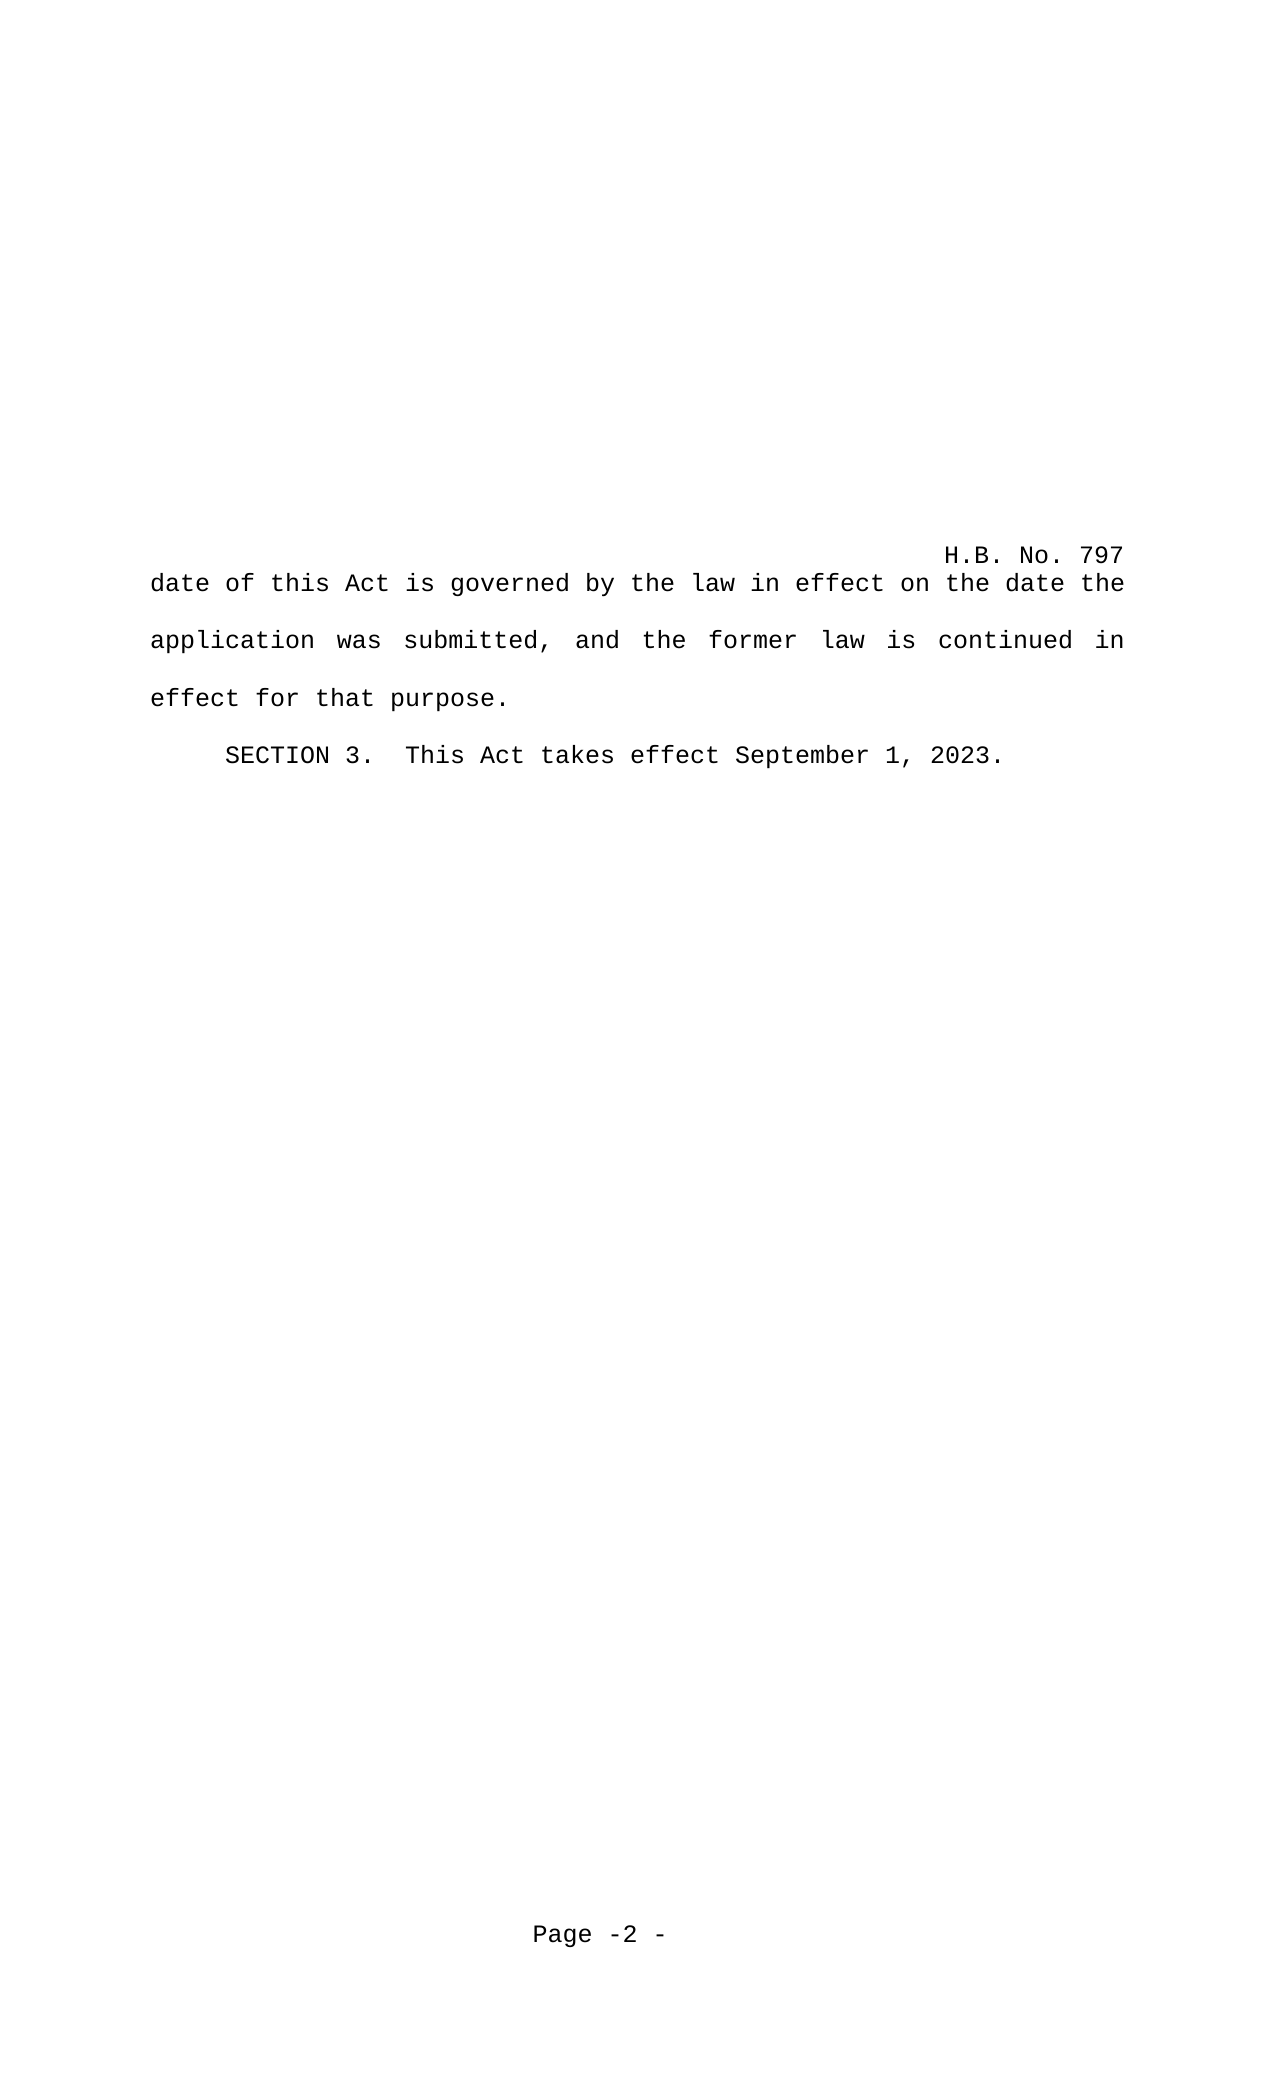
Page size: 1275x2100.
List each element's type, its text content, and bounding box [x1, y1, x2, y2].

text SECTION 3. This Act takes effect September 1, 2023. [150, 742, 1125, 771]
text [150, 571, 1125, 713]
